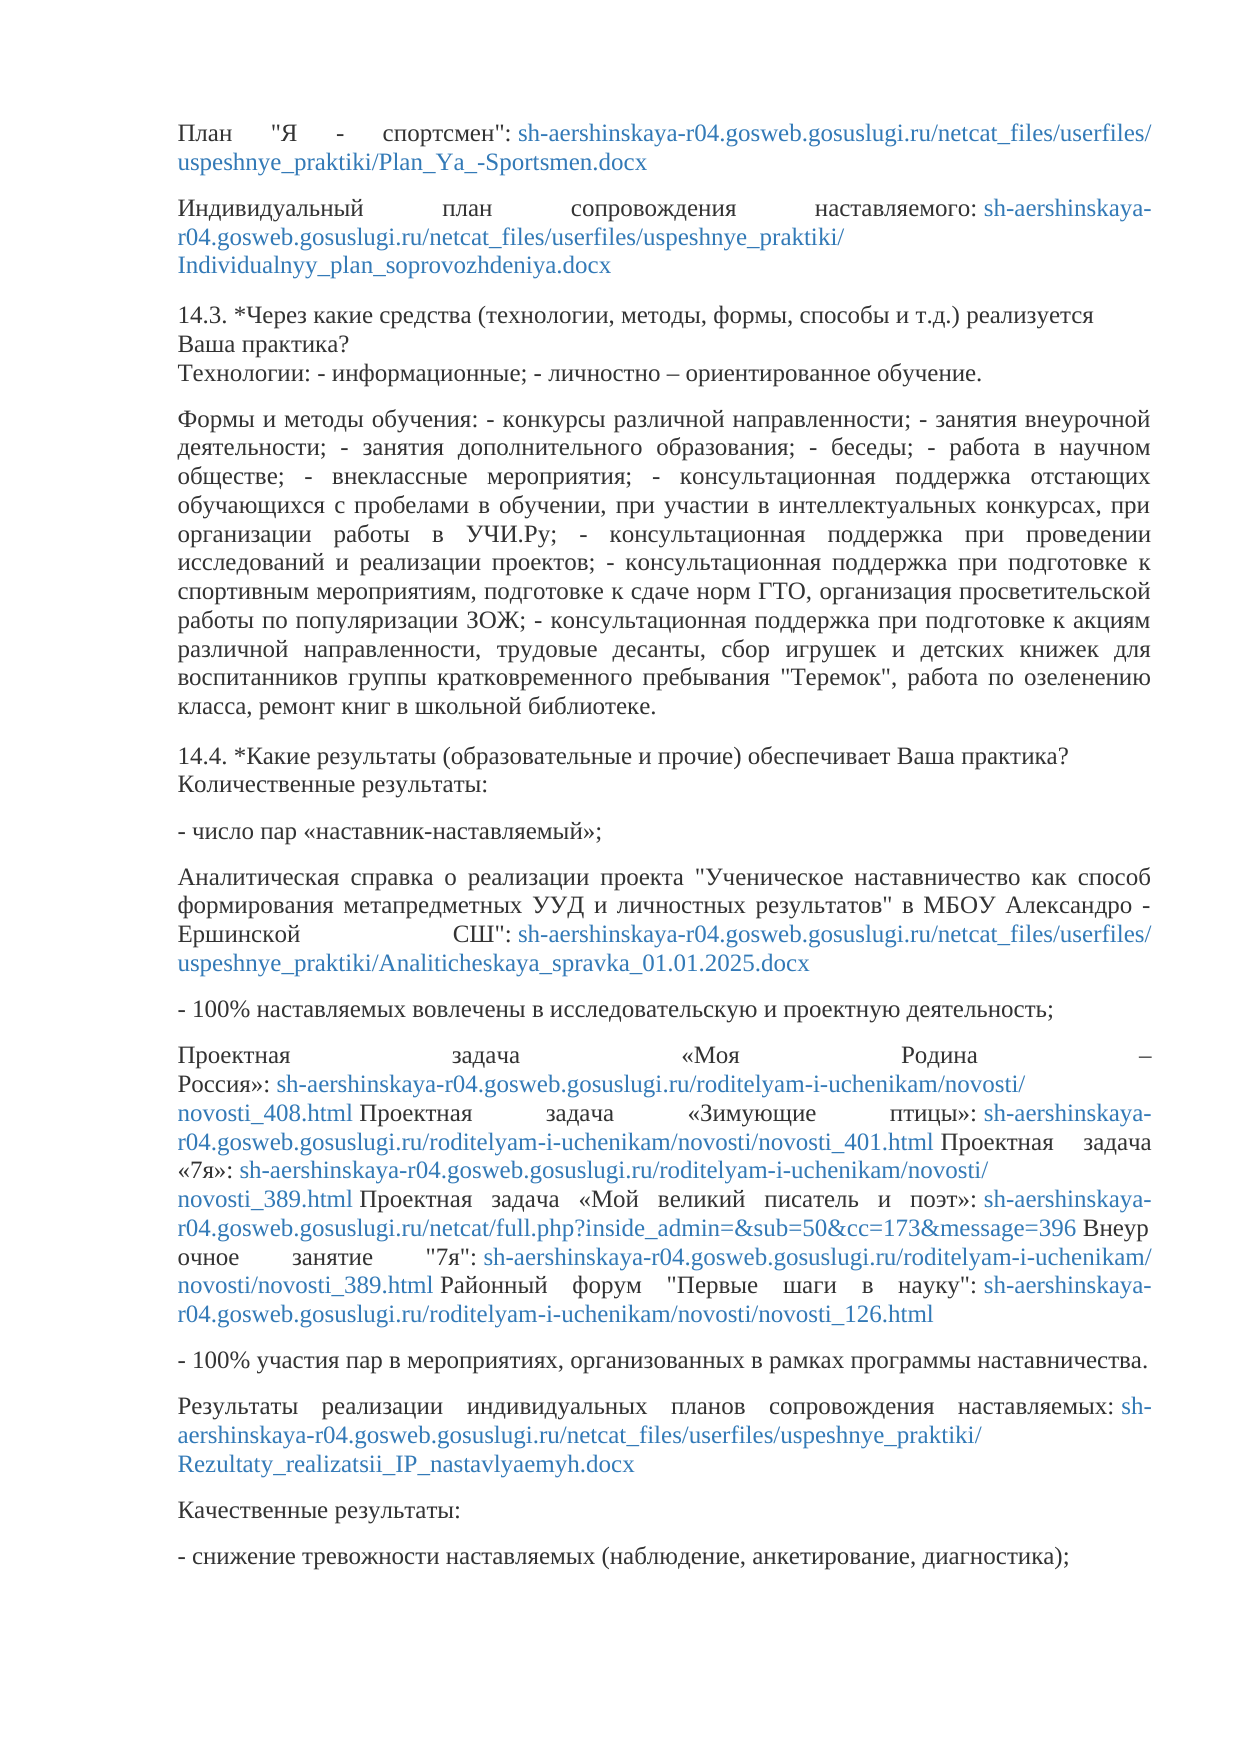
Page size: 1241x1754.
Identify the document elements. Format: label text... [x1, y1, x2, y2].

text - снижение тревожности наставляемых (наблюдение, анкетирование, диагностика); [177, 1541, 1152, 1570]
text - 100% участия пар в мероприятиях, организованных в рамках программы наставничества. [177, 1345, 1152, 1374]
text План "Я - спортсмен": sh-aershinskaya-r04.gosweb.gosuslugi.ru/netcat_files/userfiles/uspeshnye_praktiki/Plan_Ya_-Sportsmen.docx [177, 118, 1152, 176]
text 14.3. *Через какие средства (технологии, методы, формы, способы и т.д.) реализуется Ваша практика? [177, 300, 1152, 358]
text Качественные результаты: [177, 1495, 1152, 1524]
text Количественные результаты: [177, 769, 1152, 798]
text - число пар «наставник-наставляемый»; [177, 816, 1152, 844]
text Аналитическая справка о реализации проекта "Ученическое наставничество как способ формирования метапредметных УУД и личностных результатов" в МБОУ Александро - Ершинской СШ": sh-aershinskaya-r04.gosweb.gosuslugi.ru/netcat_files/userfiles/uspeshnye_praktiki/Analiticheskaya_spravka_01.01.2025.docx [177, 862, 1152, 977]
text 14.4. *Какие результаты (образовательные и прочие) обеспечивает Ваша практика? [177, 741, 1152, 769]
text Формы и методы обучения: - конкурсы различной направленности; - занятия внеурочной деятельности; - занятия дополнительного образования; - беседы; - работа в научном обществе; - внеклассные мероприятия; - консультационная поддержка отстающих обучающихся с пробелами в обучении, при участии в интеллектуальных конкурсах, при организации работы в УЧИ.Ру; - консультационная поддержка при проведении исследований и реализации проектов; - консультационная поддержка при подготовке к спортивным мероприятиям, подготовке к сдаче норм ГТО, организация просветительской работы по популяризации ЗОЖ; - консультационная поддержка при подготовке к акциям различной направленности, трудовые десанты, сбор игрушек и детских книжек для воспитанников группы кратковременного пребывания "Теремок", работа по озеленению класса, ремонт книг в школьной библиотеке. [177, 404, 1152, 720]
text Проектная задача «Моя Родина – Россия»: sh-aershinskaya-r04.gosweb.gosuslugi.ru/roditelyam-i-uchenikam/novosti/novosti_408.html Проектная задача «Зимующие птицы»: sh-aershinskaya-r04.gosweb.gosuslugi.ru/roditelyam-i-uchenikam/novosti/novosti_401.html Проектная задача «7я»: sh-aershinskaya-r04.gosweb.gosuslugi.ru/roditelyam-i-uchenikam/novosti/novosti_389.html Проектная задача «Мой великий писатель и поэт»: sh-aershinskaya-r04.gosweb.gosuslugi.ru/netcat/full.php?inside_admin=&sub=50&cc=173&message=396 Внеурочное занятие "7я": sh-aershinskaya-r04.gosweb.gosuslugi.ru/roditelyam-i-uchenikam/novosti/novosti_389.html Районный форум "Первые шаги в науку": sh-aershinskaya-r04.gosweb.gosuslugi.ru/roditelyam-i-uchenikam/novosti/novosti_126.html [177, 1040, 1152, 1328]
text Индивидуальный план сопровождения наставляемого: sh-aershinskaya-r04.gosweb.gosuslugi.ru/netcat_files/userfiles/uspeshnye_praktiki/Individualnyy_plan_soprovozhdeniya.docx [177, 193, 1152, 279]
text Результаты реализации индивидуальных планов сопровождения наставляемых: sh-aershinskaya-r04.gosweb.gosuslugi.ru/netcat_files/userfiles/uspeshnye_praktiki/Rezultaty_realizatsii_IP_nastavlyaemyh.docx [177, 1391, 1152, 1478]
text Технологии: - информационные; - личностно – ориентированное обучение. [177, 358, 1152, 386]
text - 100% наставляемых вовлечены в исследовательскую и проектную деятельность; [177, 994, 1152, 1023]
